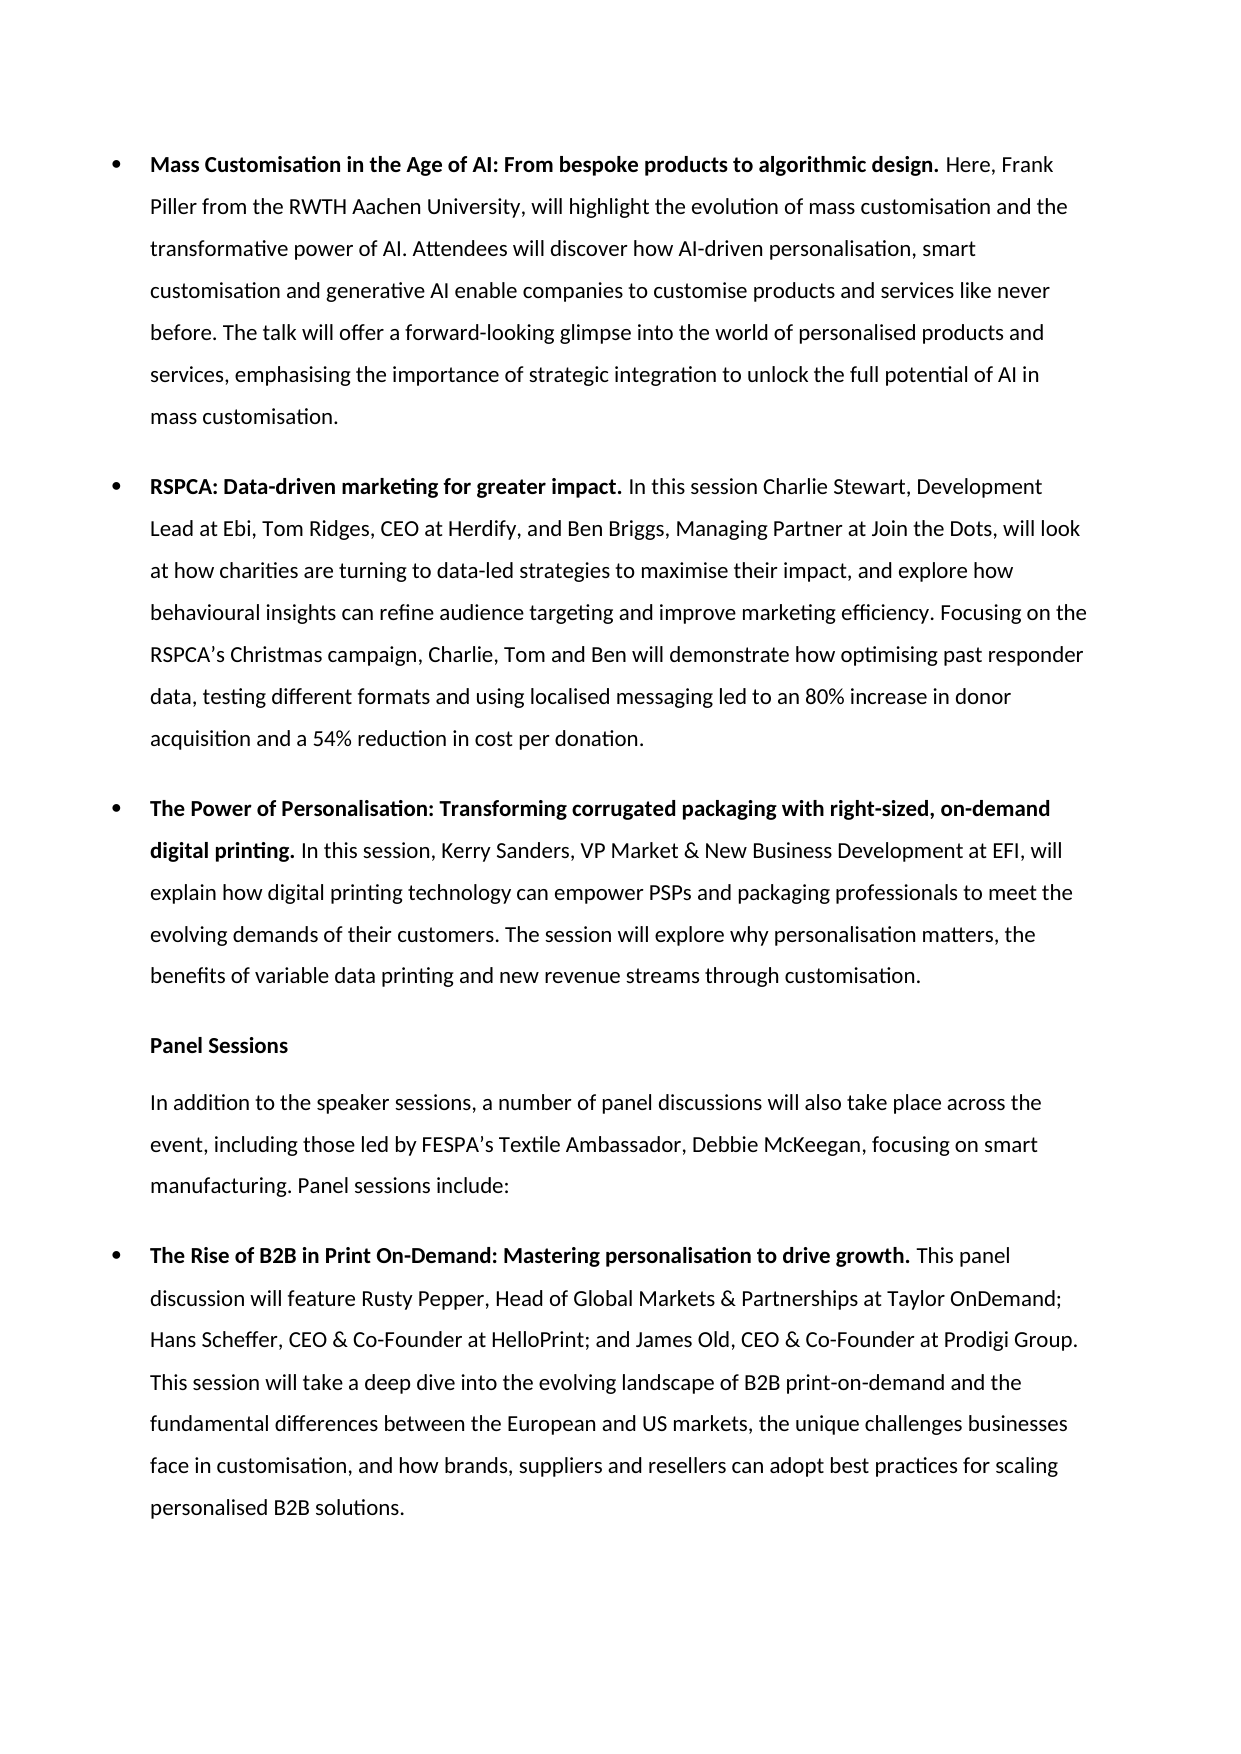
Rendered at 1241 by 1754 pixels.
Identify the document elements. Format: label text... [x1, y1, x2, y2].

list In addition to the speaker sessions, a number of panel discussions will also take place across the event, including those led by FESPA’s Textile Ambassador, Debbie McKeegan, focusing on smart manufacturing. Panel sessions include: [150, 1088, 1090, 1200]
list The Power of Personalisation: Transforming corrugated packaging with right-sized, on-demand digital printing. In this session, Kerry Sanders, VP Market & New Business Development at EFI, will explain how digital printing technology can empower PSPs and packaging professionals to meet the evolving demands of their customers. The session will explore why personalisation matters, the benefits of variable data printing and new revenue streams through customisation. [112, 794, 1090, 990]
list RSPCA: Data-driven marketing for greater impact. In this session Charlie Stewart, Development Lead at Ebi, Tom Ridges, CEO at Herdify, and Ben Briggs, Managing Partner at Join the Dots, will look at how charities are turning to data-led strategies to maximise their impact, and explore how behavioural insights can refine audience targeting and improve marketing efficiency. Focusing on the RSPCA’s Christmas campaign, Charlie, Tom and Ben will demonstrate how optimising past responder data, testing different formats and using localised messaging led to an 80% increase in donor acquisition and a 54% reduction in cost per donation. [112, 472, 1090, 752]
list Mass Customisation in the Age of AI: From bespoke products to algorithmic design. Here, Frank Piller from the RWTH Aachen University, will highlight the evolution of mass customisation and the transformative power of AI. Attendees will discover how AI-driven personalisation, smart customisation and generative AI enable companies to customise products and services like never before. The talk will offer a forward-looking glimpse into the world of personalised products and services, emphasising the importance of strategic integration to unlock the full potential of AI in mass customisation. [112, 150, 1090, 430]
list Panel Sessions [150, 1032, 1090, 1060]
list The Rise of B2B in Print On-Demand: Mastering personalisation to drive growth. This panel discussion will feature Rusty Pepper, Head of Global Markets & Partnerships at Taylor OnDemand; Hans Scheffer, CEO & Co-Founder at HelloPrint; and James Old, CEO & Co-Founder at Prodigi Group. This session will take a deep dive into the evolving landscape of B2B print-on-demand and the fundamental differences between the European and US markets, the unique challenges businesses face in customisation, and how brands, suppliers and resellers can adopt best practices for scaling personalised B2B solutions. [112, 1242, 1090, 1522]
